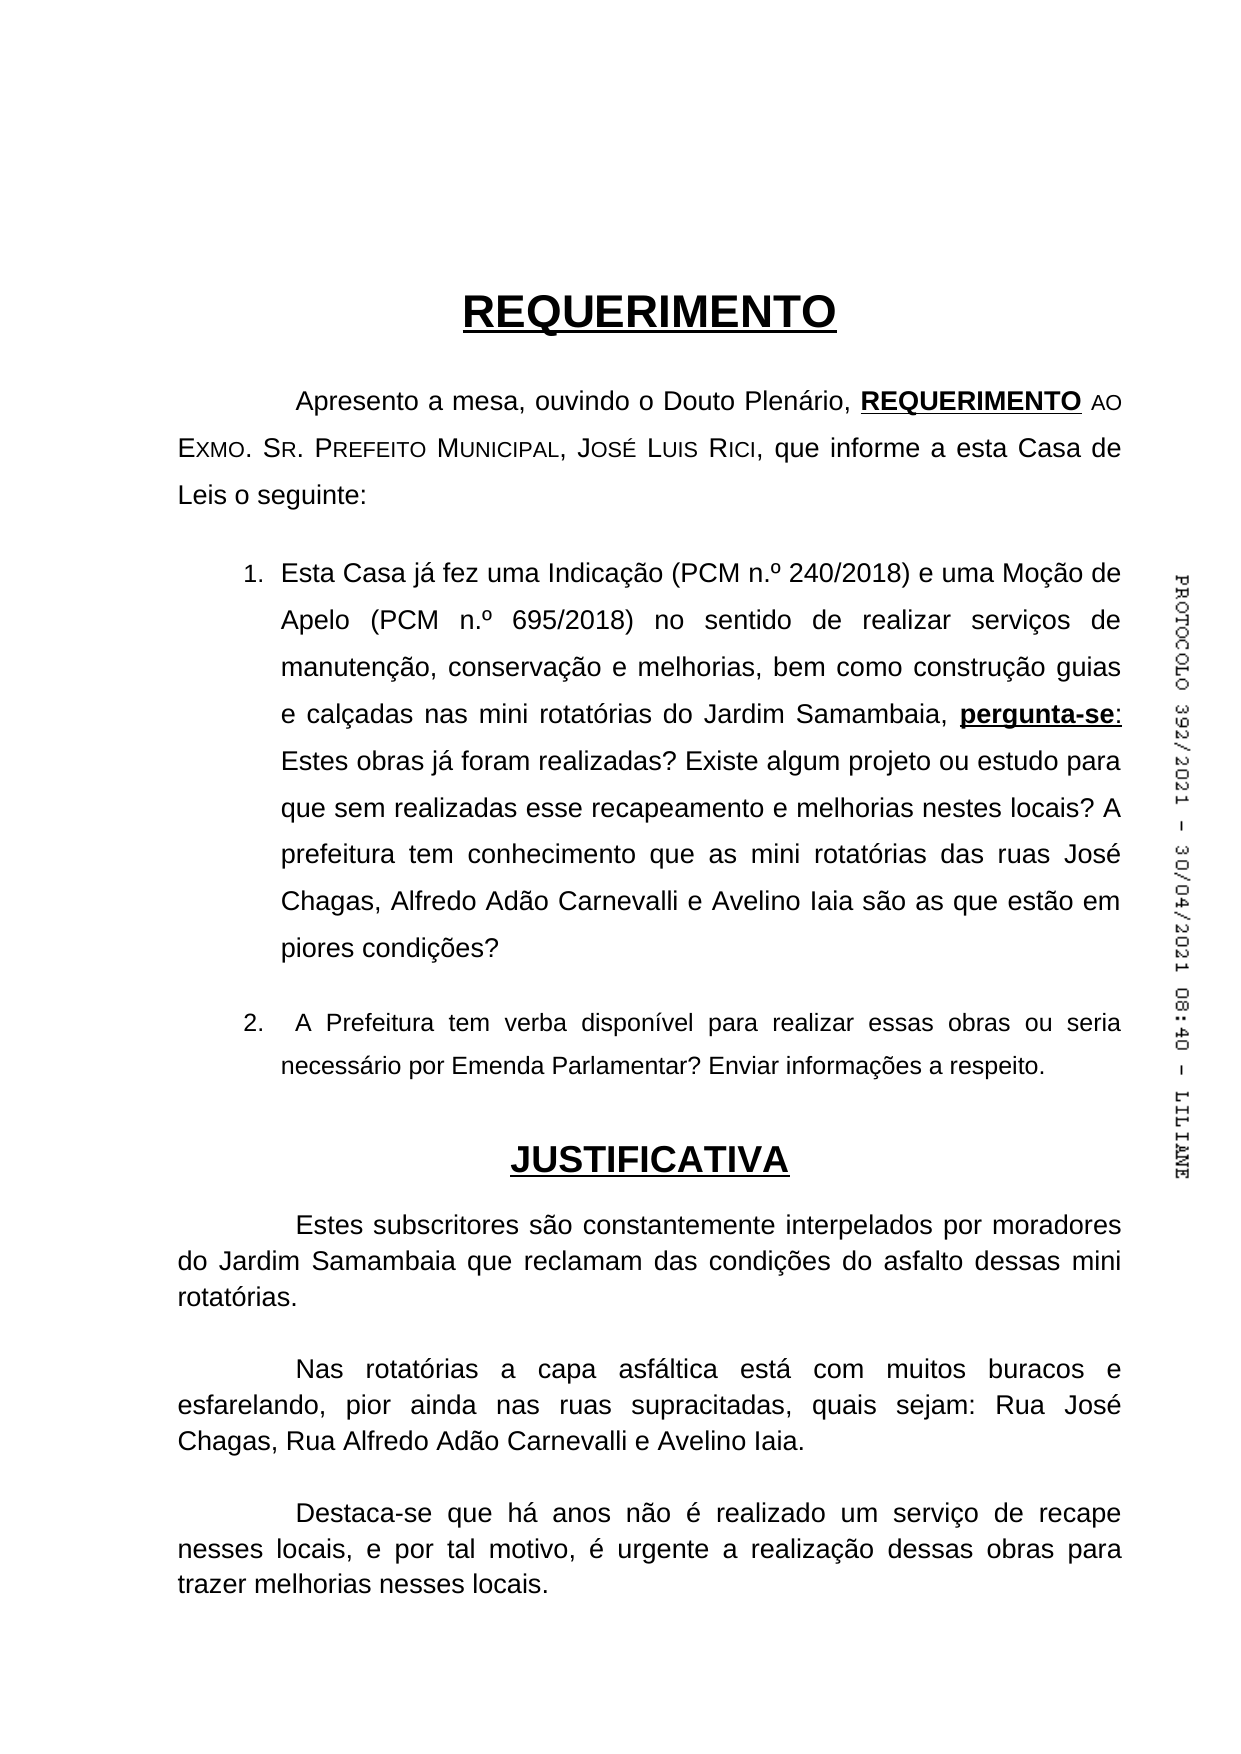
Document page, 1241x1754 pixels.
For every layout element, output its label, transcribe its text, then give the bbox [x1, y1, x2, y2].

list A Prefeitura tem verba disponível para realizar essas obras ou seria necessário por Emenda Parlamentar? Enviar informações a respeito. [243, 1008, 1122, 1080]
text Nas rotatórias a capa asfáltica está com muitos buracos e esfarelando, pior ainda nas ruas supracitadas, quais sejam: Rua José Chagas, Rua Alfredo Adão Carnevalli e Avelino Iaia. [177, 1353, 1122, 1456]
text JUSTIFICATIVA [177, 1137, 1122, 1180]
list Esta Casa já fez uma Indicação (PCM n.º 240/2018) e uma Moção de Apelo (PCM n.º 695/2018) no sentido de realizar serviços de manutenção, conservação e melhorias, bem como construção guias e calçadas nas mini rotatórias do Jardim Samambaia, pergunta-se: Estes obras já foram realizadas? Existe algum projeto ou estudo para que sem realizadas esse recapeamento e melhorias nestes locais? A prefeitura tem conhecimento que as mini rotatórias das ruas José Chagas, Alfredo Adão Carnevalli e Avelino Iaia são as que estão em piores condições? [243, 557, 1122, 963]
text Destaca-se que há anos não é realizado um serviço de recape nesses locais, e por tal motivo, é urgente a realização dessas obras para trazer melhorias nesses locais. [177, 1497, 1122, 1600]
picture [1150, 571, 1213, 1183]
text Apresento a mesa, ouvindo o Douto Plenário, REQUERIMENTO ao Exmo. Sr. Prefeito Municipal, José Luis Rici, que informe a esta Casa de Leis o seguinte: [177, 385, 1122, 510]
text REQUERIMENTO [177, 285, 1122, 337]
text Estes subscritores são constantemente interpelados por moradores do Jardim Samambaia que reclamam das condições do asfalto dessas mini rotatórias. [177, 1209, 1122, 1312]
